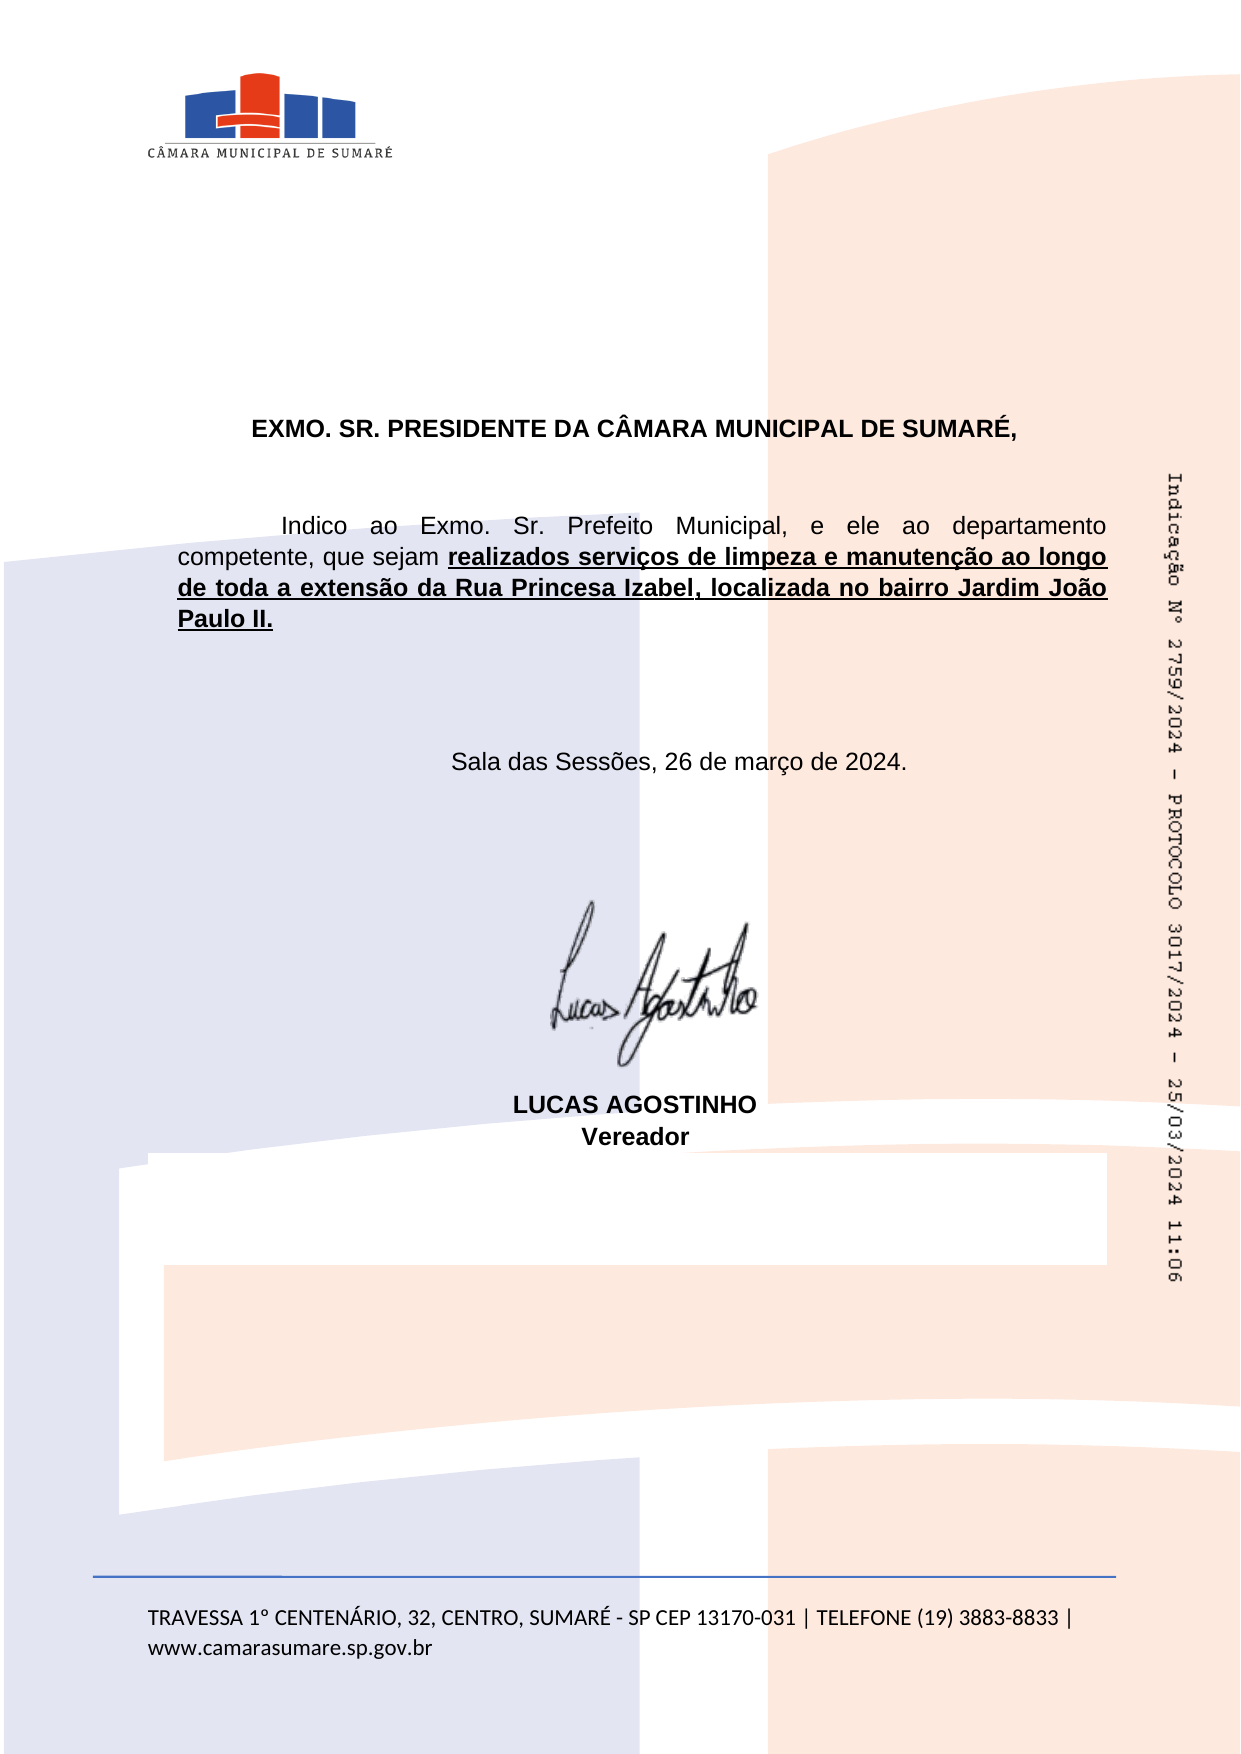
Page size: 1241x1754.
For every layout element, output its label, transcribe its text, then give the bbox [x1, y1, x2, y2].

text LUCAS AGOSTINHO [177, 1091, 1107, 1119]
text Indico ao Exmo. Sr. Prefeito Municipal, e ele ao departamento competente, que sejam realizados serviços de limpeza e manutenção ao longo de toda a extensão da Rua Princesa Izabel, localizada no bairro Jardim João Paulo II. [177, 599, 1107, 633]
picture [505, 889, 809, 1072]
text Sala das Sessões, 26 de março de 2024. [177, 747, 1107, 775]
picture [147, 73, 394, 160]
text Vereador [177, 1122, 1107, 1150]
picture [1142, 468, 1205, 1286]
text EXMO. SR. PRESIDENTE DA CÂMARA MUNICIPAL DE SUMARÉ, [177, 414, 1107, 443]
text Indico ao Exmo. Sr. Prefeito Municipal, e ele ao departamento competente, que sejam realizados serviços de limpeza e manutenção ao longo de toda a extensão da Rua Princesa Izabel, localizada no bairro Jardim João Paulo II. [177, 511, 1107, 598]
